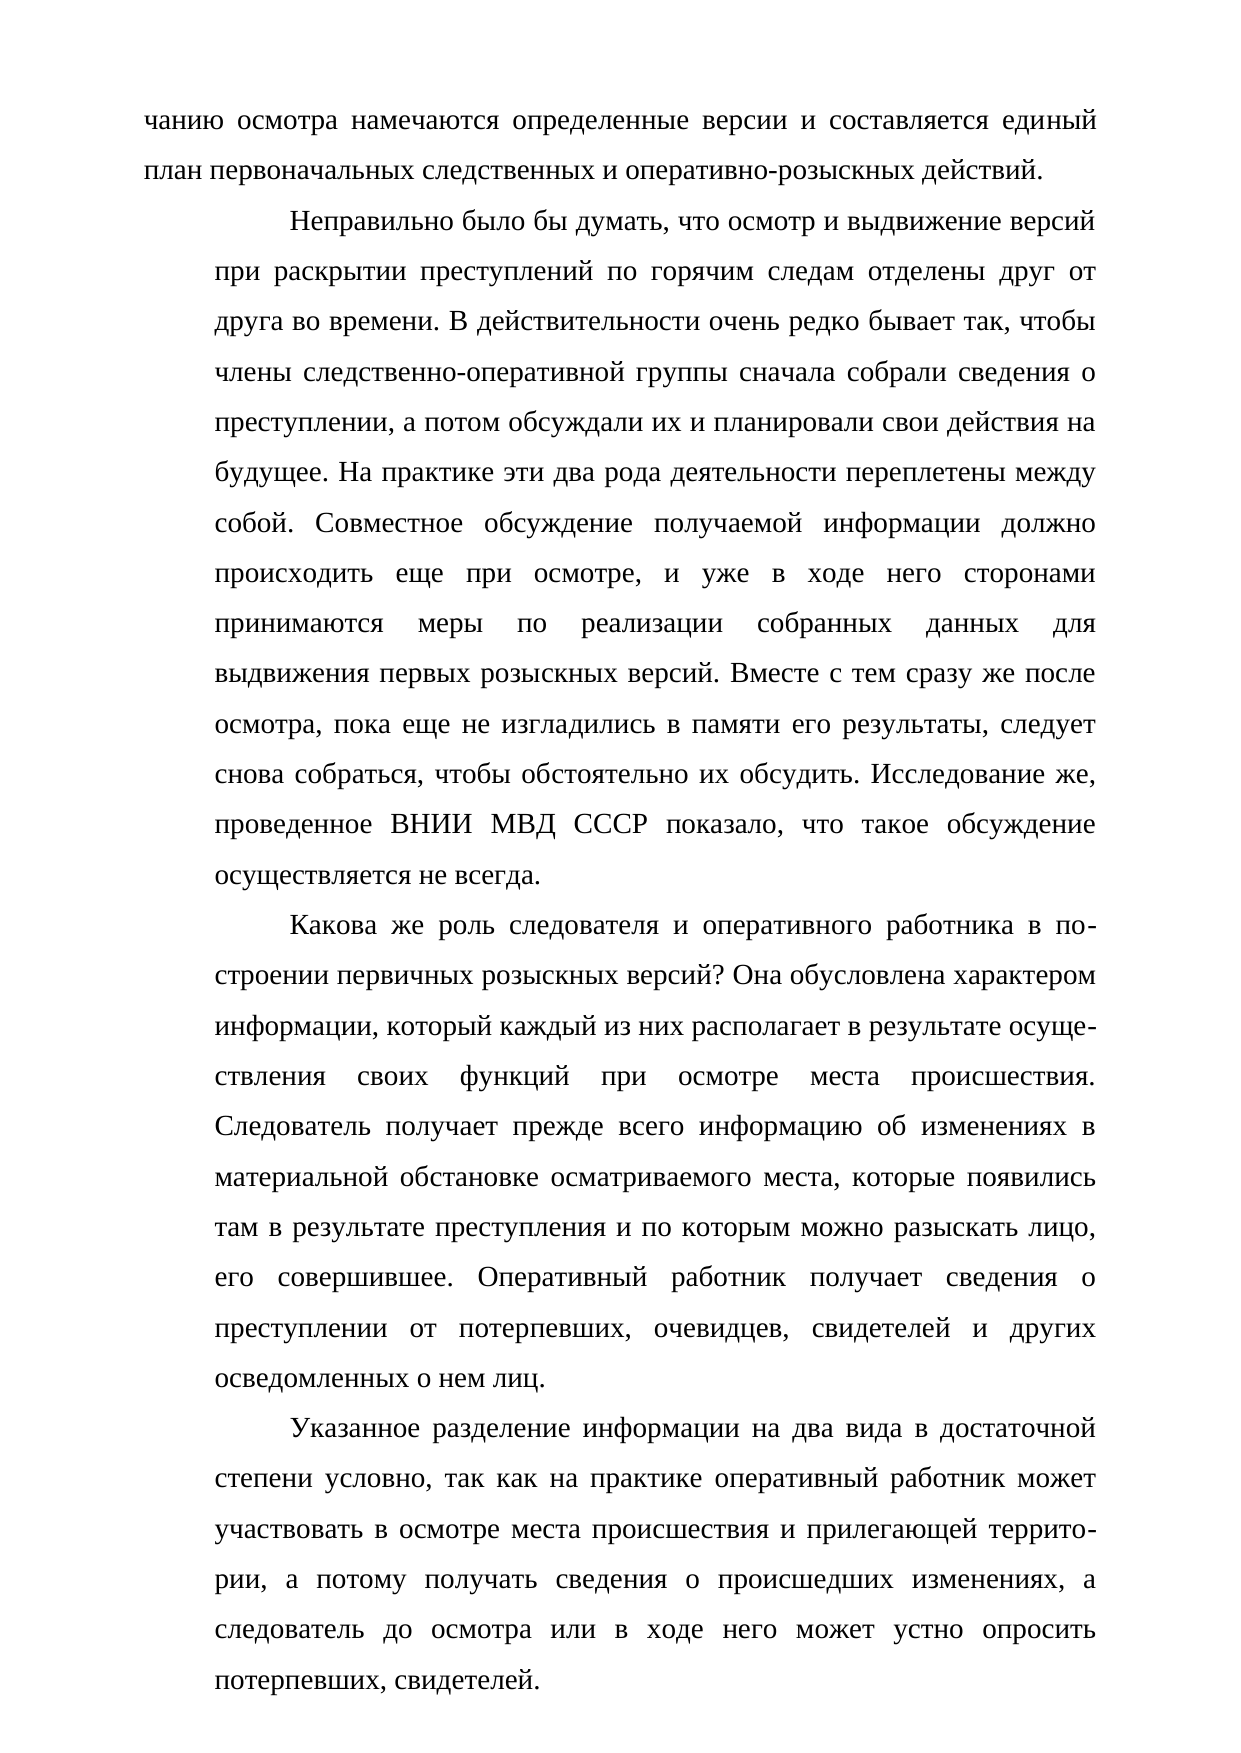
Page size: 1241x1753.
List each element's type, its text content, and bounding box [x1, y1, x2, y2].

text чанию осмотра намечаются определенные версии и составляется единый план первоначальных следственных и оперативно-розыскных действий. [143, 102, 1097, 186]
text Неправильно было бы думать, что осмотр и выдвижение версий при раскрытии преступлений по горячим следам отделены друг от друга во времени. В действительности очень редко бывает так, чтобы члены следственно-оперативной группы сначала собрали сведения о преступлении, а потом обсуждали их и планировали свои действия на будущее. На практике эти два рода деятельности переплетены между собой. Совместное обсуждение получаемой информации должно происходить еще при осмотре, и уже в ходе него сторонами принимаются меры по реализации собранных данных для выдвижения первых розыскных версий. Вместе с тем сразу же после осмотра, пока еще не изгладились в памяти его результаты, следует снова собраться, чтобы обстоятельно их обсудить. Исследование же, проведенное ВНИИ МВД СССР показало, что такое обсуждение осуществляется не всегда. [214, 203, 1097, 890]
text Какова же роль следователя и оперативного работника в построении первичных розыскных версий? Она обусловлена характером информации, который каждый из них располагает в результате осуществления своих функций при осмотре места происшествия. Следователь получает прежде всего информацию об изменениях в материальной обстановке осматриваемого места, которые появились там в результате преступления и по которым можно разыскать лицо, его совершившее. Оперативный работник получает сведения о преступлении от потерпевших, очевидцев, свидетелей и других осведомленных о нем лиц. [214, 907, 1097, 1393]
text Указанное разделение информации на два вида в достаточной степени условно, так как на практике оперативный работник может участвовать в осмотре места происшествия и прилегающей территории, а потому получать сведения о происшедших изменениях, а следователь до осмотра или в ходе него может устно опросить потерпевших, свидетелей. [214, 1410, 1097, 1695]
